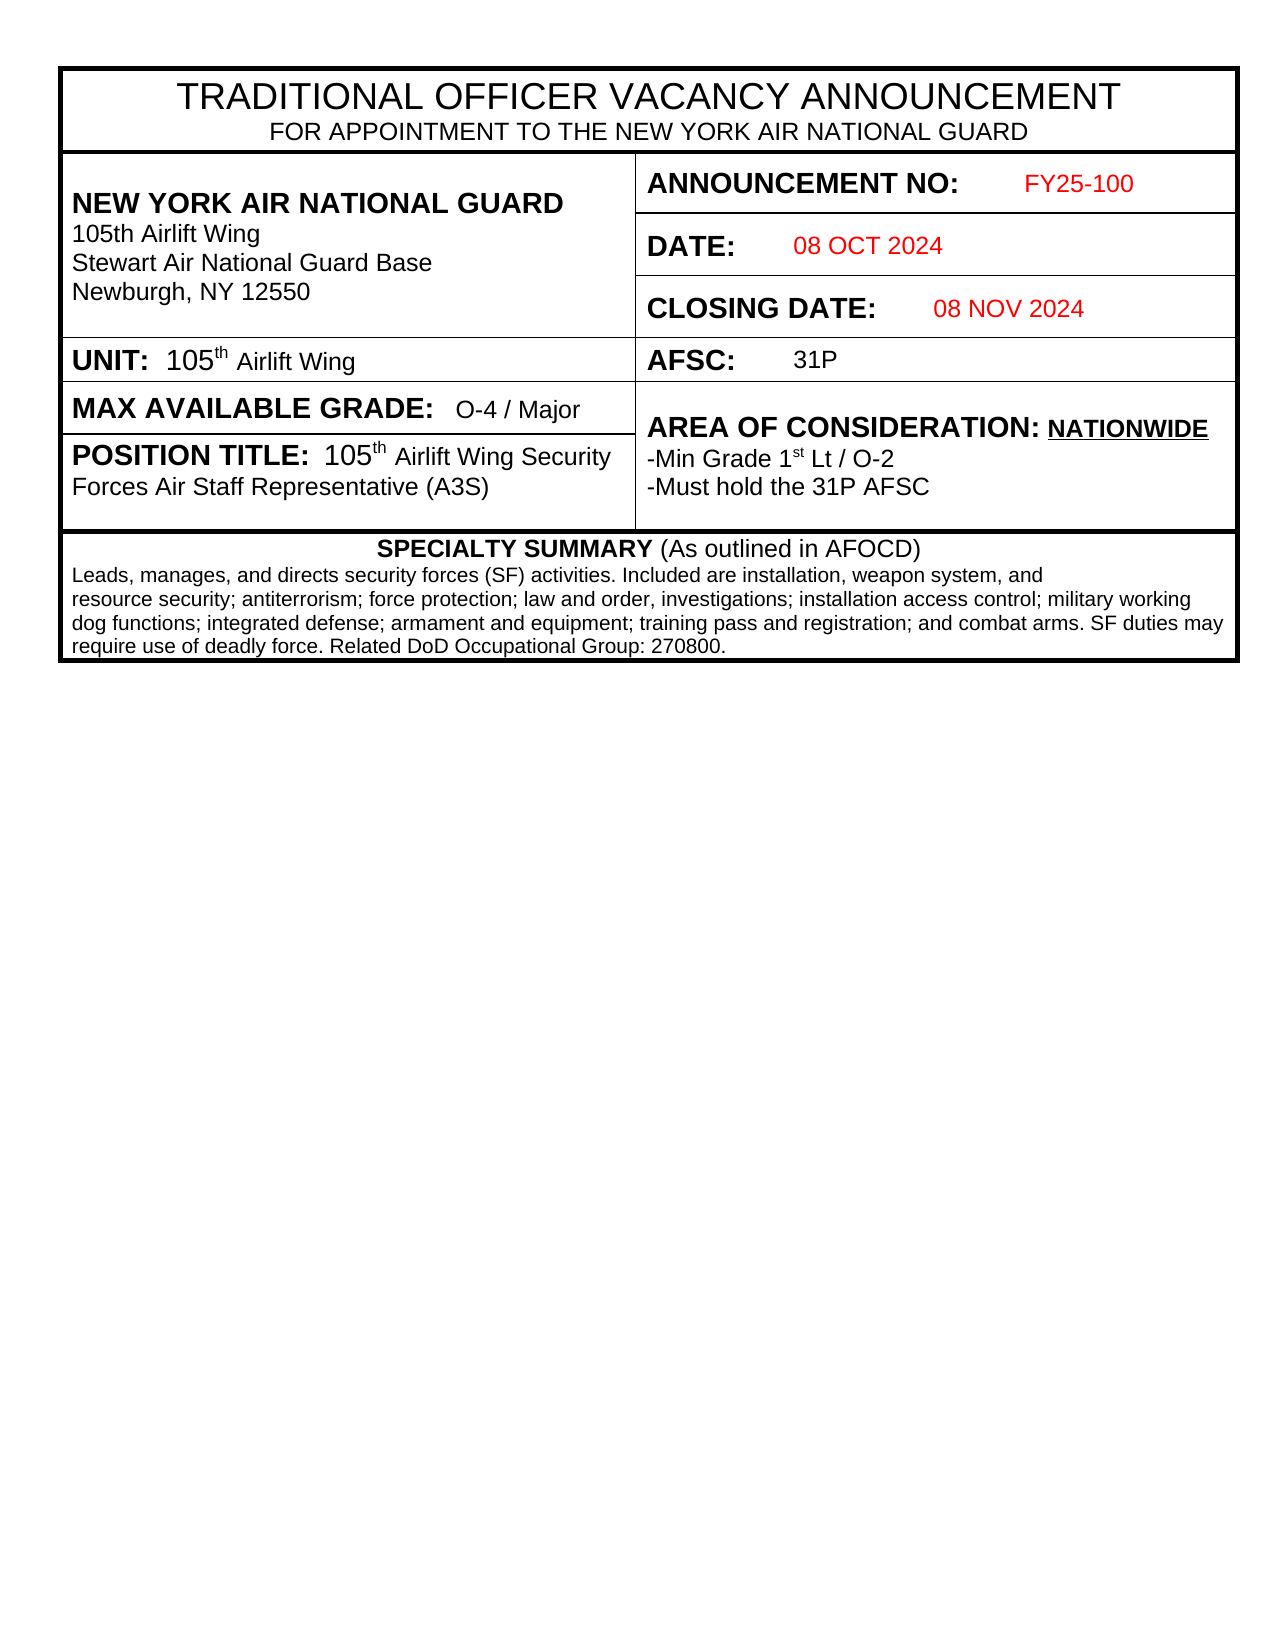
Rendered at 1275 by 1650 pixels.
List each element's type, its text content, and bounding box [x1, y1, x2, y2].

table_header TRADITIONAL OFFICER VACANCY ANNOUNCEMENT FOR APPOINTMENT TO THE NEW YORK AIR NATIONAL GUARD [63, 71, 1235, 149]
table_cell FY25-100 [1006, 154, 1235, 212]
table_cell MAX AVAILABLE GRADE: O-4 / Major [63, 382, 635, 433]
table_cell 08 OCT 2024 [782, 214, 1235, 274]
table_cell AREA OF CONSIDERATION: NATIONWIDE -Min Grade 1st Lt / O-2 -Must hold the 31P AFSC [636, 382, 1235, 529]
table_cell 08 NOV 2024 [922, 276, 1235, 337]
table_cell POSITION TITLE: 105th Airlift Wing Security Forces Air Staff Representative (A3S) [63, 435, 635, 529]
table_cell 31P [782, 338, 1235, 381]
table_cell SPECIALTY SUMMARY (As outlined in AFOCD) Leads, manages, and directs security forces (SF) activities. Included are installation, weapon system, and resource security; antiterrorism; force protection; law and order, investigations; installation access control; military working dog functions; integrated defense; armament and equipment; training pass and registration; and combat arms. SF duties may require use of deadly force. Related DoD Occupational Group: 270800. [63, 534, 1235, 658]
table_cell UNIT: 105th Airlift Wing [63, 338, 635, 381]
table_cell NEW YORK AIR NATIONAL GUARD 105th Airlift Wing Stewart Air National Guard Base Newburgh, NY 12550 [63, 154, 635, 337]
table_cell CLOSING DATE: [636, 276, 922, 337]
table_cell ANNOUNCEMENT NO: [636, 154, 1006, 212]
table_cell DATE: [636, 214, 782, 274]
table_cell AFSC: [636, 338, 782, 381]
